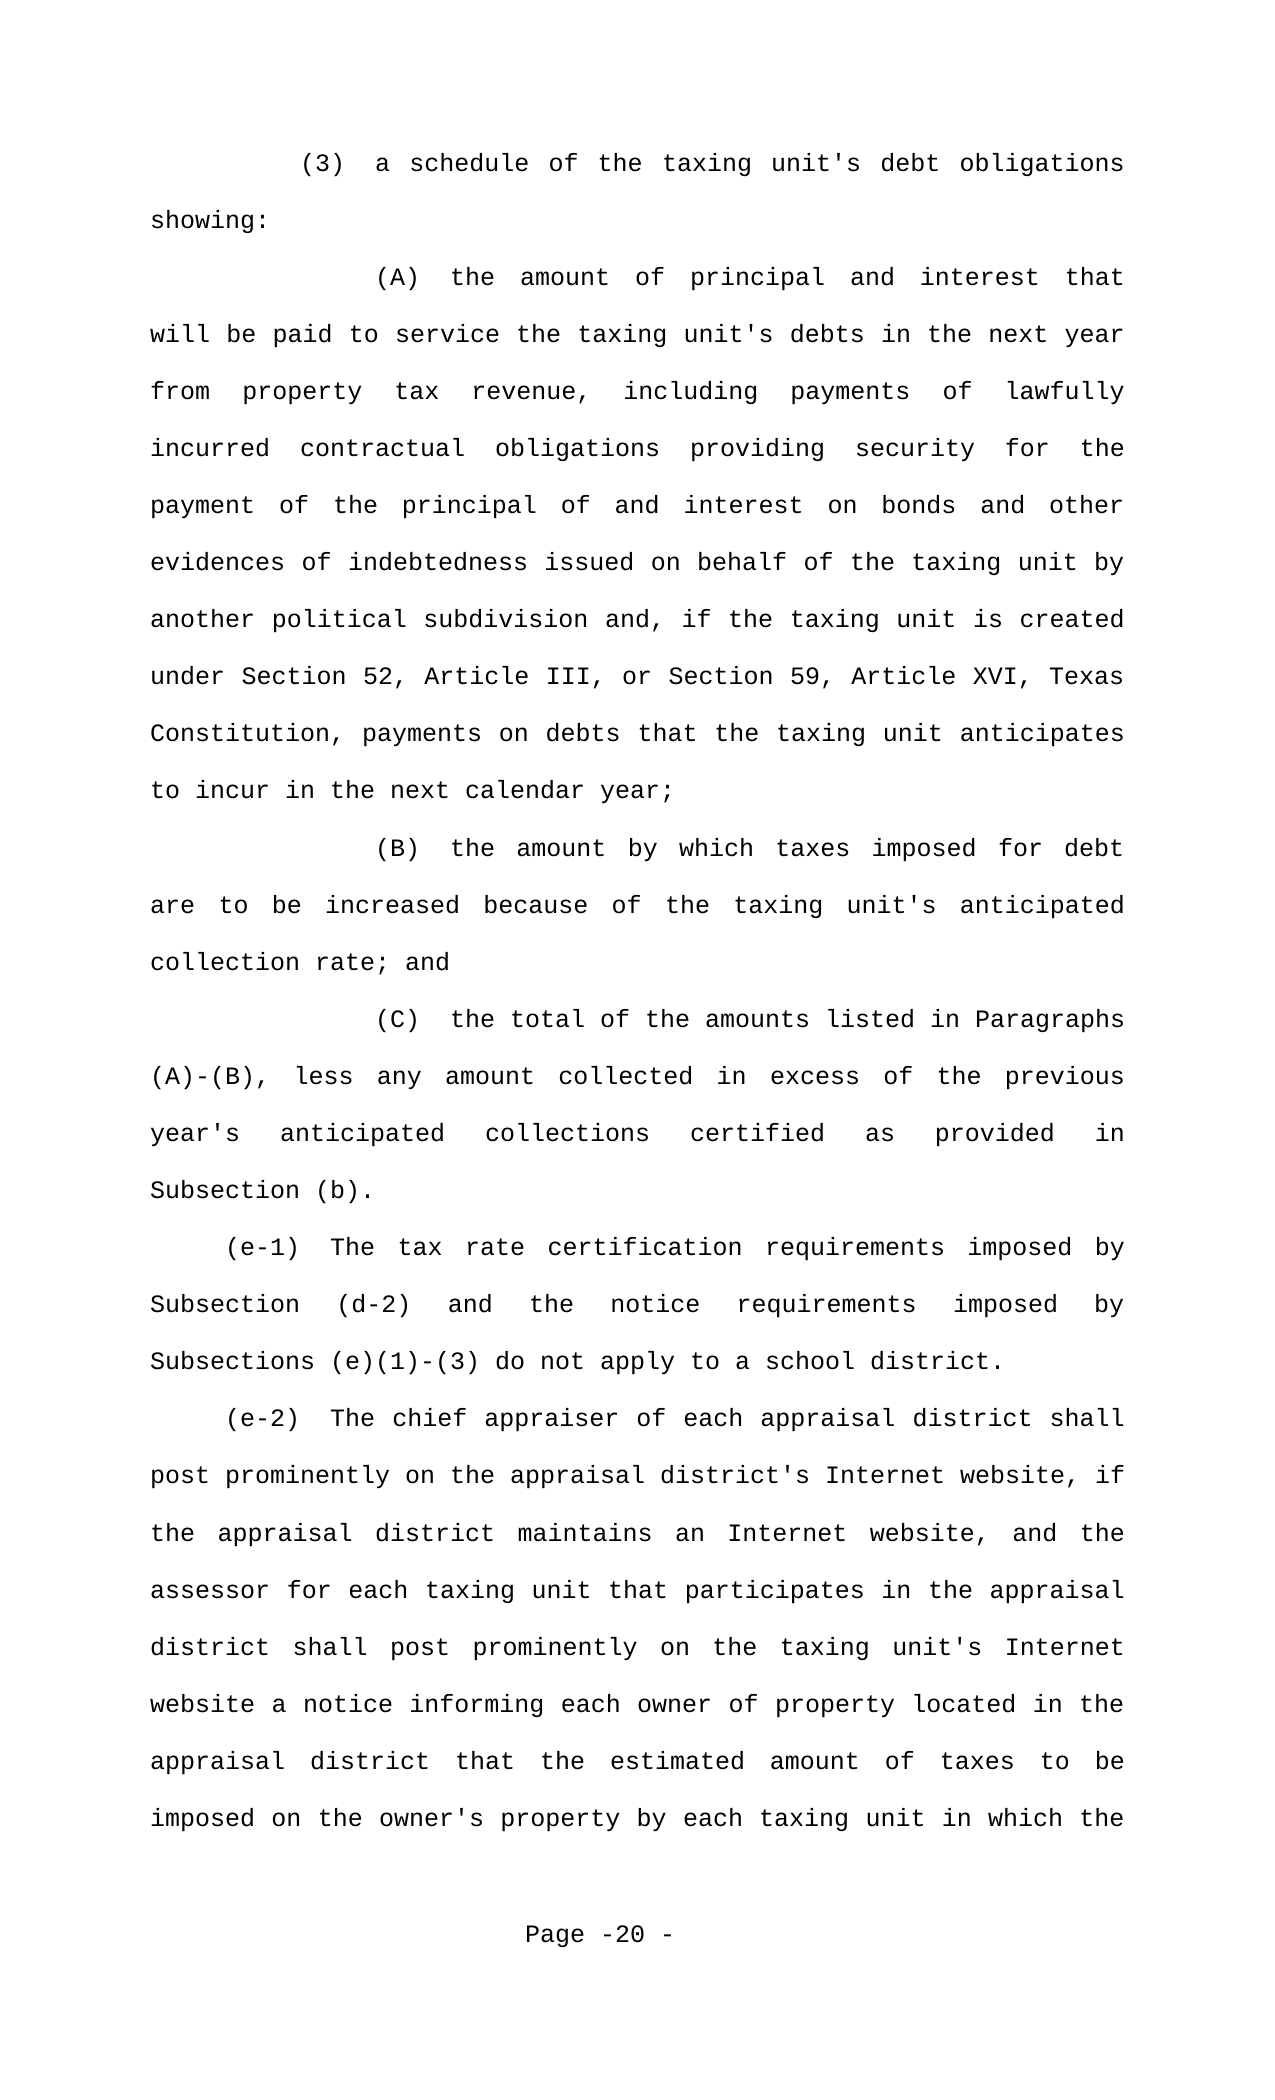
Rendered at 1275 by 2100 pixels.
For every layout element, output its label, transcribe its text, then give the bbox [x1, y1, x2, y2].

text (3) a schedule of the taxing unit's debt obligations showing: [150, 150, 1125, 236]
text (C) the total of the amounts listed in Paragraphs (A)-(B), less any amount collected in excess of the previous year's anticipated collections certified as provided in Subsection (b). [150, 1006, 1125, 1206]
text (B) the amount by which taxes imposed for debt are to be increased because of the taxing unit's anticipated collection rate; and [150, 835, 1125, 978]
text (e-1) The tax rate certification requirements imposed by Subsection (d-2) and the notice requirements imposed by Subsections (e)(1)-(3) do not apply to a school district. [150, 1234, 1125, 1377]
